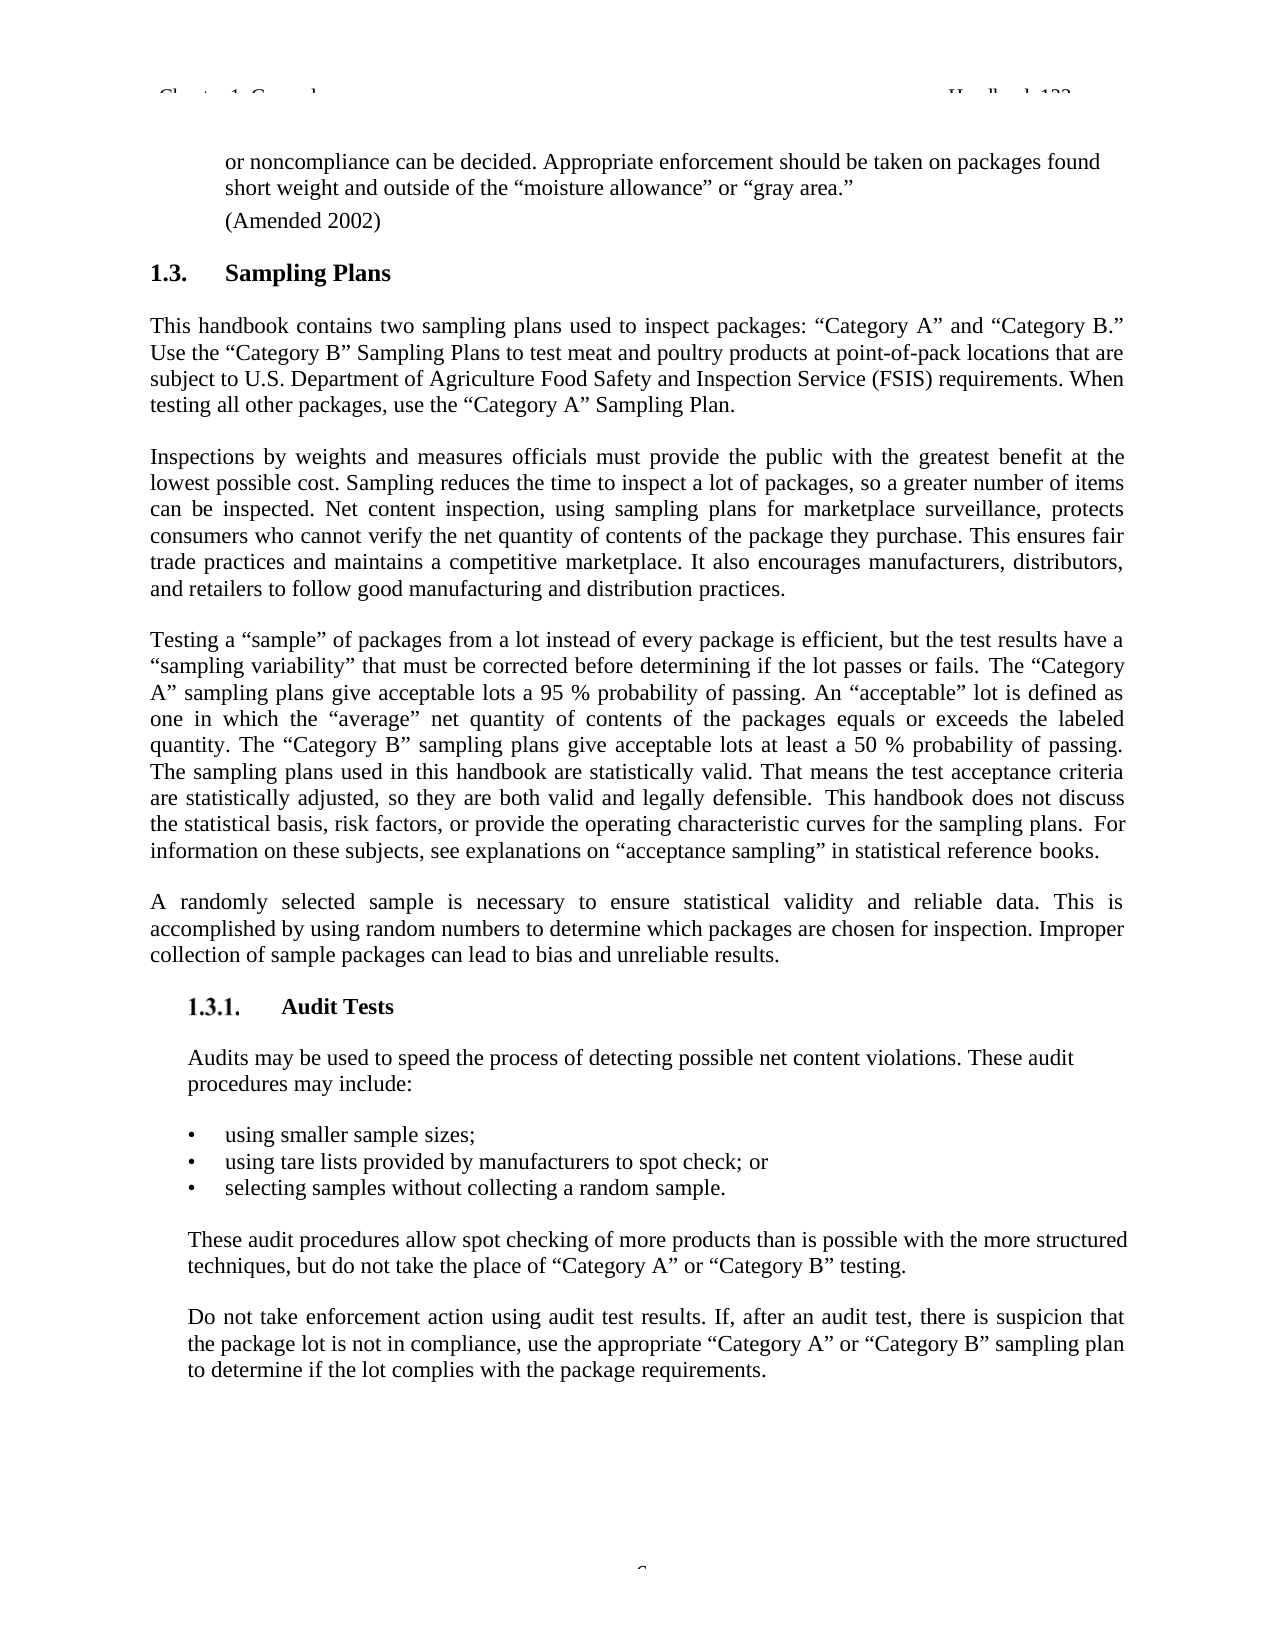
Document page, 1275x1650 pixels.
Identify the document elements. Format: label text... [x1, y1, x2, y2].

text Inspections by weights and measures officials must provide the public with the greatest benefit at the lowest possible cost. Sampling reduces the time to inspect a lot of packages, so a greater number of items can be inspected. Net content inspection, using sampling plans for marketplace surveillance, protects consumers who cannot verify the net quantity of contents of the package they purchase. This ensures fair trade practices and maintains a competitive marketplace. It also encourages manufacturers, distributors, and retailers to follow good manufacturing and distribution practices. [150, 443, 1126, 601]
text or noncompliance can be decided. Appropriate enforcement should be taken on packages found short weight and outside of the “moisture allowance” or “gray area.” [225, 148, 1139, 201]
picture [188, 997, 239, 1016]
list using tare lists provided by manufacturers to spot check; or [187, 1148, 1139, 1174]
text A randomly selected sample is necessary to ensure statistical validity and reliable data. This is accomplished by using random numbers to determine which packages are chosen for inspection. Improper collection of sample packages can lead to bias and unreliable results. [150, 888, 1125, 967]
text (Amended 2002) [225, 207, 1139, 233]
text Audits may be used to speed the process of detecting possible net content violations. These audit procedures may include: [187, 1044, 1139, 1097]
text This handbook contains two sampling plans used to inspect packages: “Category A” and “Category B.” Use the “Category B” Sampling Plans to test meat and poultry products at point-of-pack locations that are subject to U.S. Department of Agriculture Food Safety and Inspection Service (FSIS) requirements. When testing all other packages, use the “Category A” Sampling Plan. [150, 312, 1126, 418]
text These audit procedures allow spot checking of more products than is possible with the more structured techniques, but do not take the place of “Category A” or “Category B” testing. [187, 1226, 1139, 1278]
text Testing a “sample” of packages from a lot instead of every package is efficient, but the test results have a “sampling variability” that must be corrected before determining if the lot passes or fails. The “Category A” sampling plans give acceptable lots a 95 % probability of passing. An “acceptable” lot is defined as one in which the “average” net quantity of contents of the packages equals or exceeds the labeled quantity. The “Category B” sampling plans give acceptable lots at least a 50 % probability of passing. The sampling plans used in this handbook are statistically valid. That means the test acceptance criteria are statistically adjusted, so they are both valid and legally defensible. This handbook does not discuss the statistical basis, risk factors, or provide the operating characteristic curves for the sampling plans. For information on these subjects, see explanations on “acceptance sampling” in statistical reference books. [150, 626, 1126, 863]
subtitle Audit Tests [281, 993, 1139, 1019]
text Do not take enforcement action using audit test results. If, after an audit test, there is suspicion that the package lot is not in compliance, use the appropriate “Category A” or “Category B” sampling plan to determine if the lot complies with the package requirements. [187, 1303, 1126, 1382]
subtitle Sampling Plans [150, 258, 1139, 287]
list using smaller sample sizes; [187, 1122, 1139, 1148]
list selecting samples without collecting a random sample. [187, 1174, 1139, 1201]
